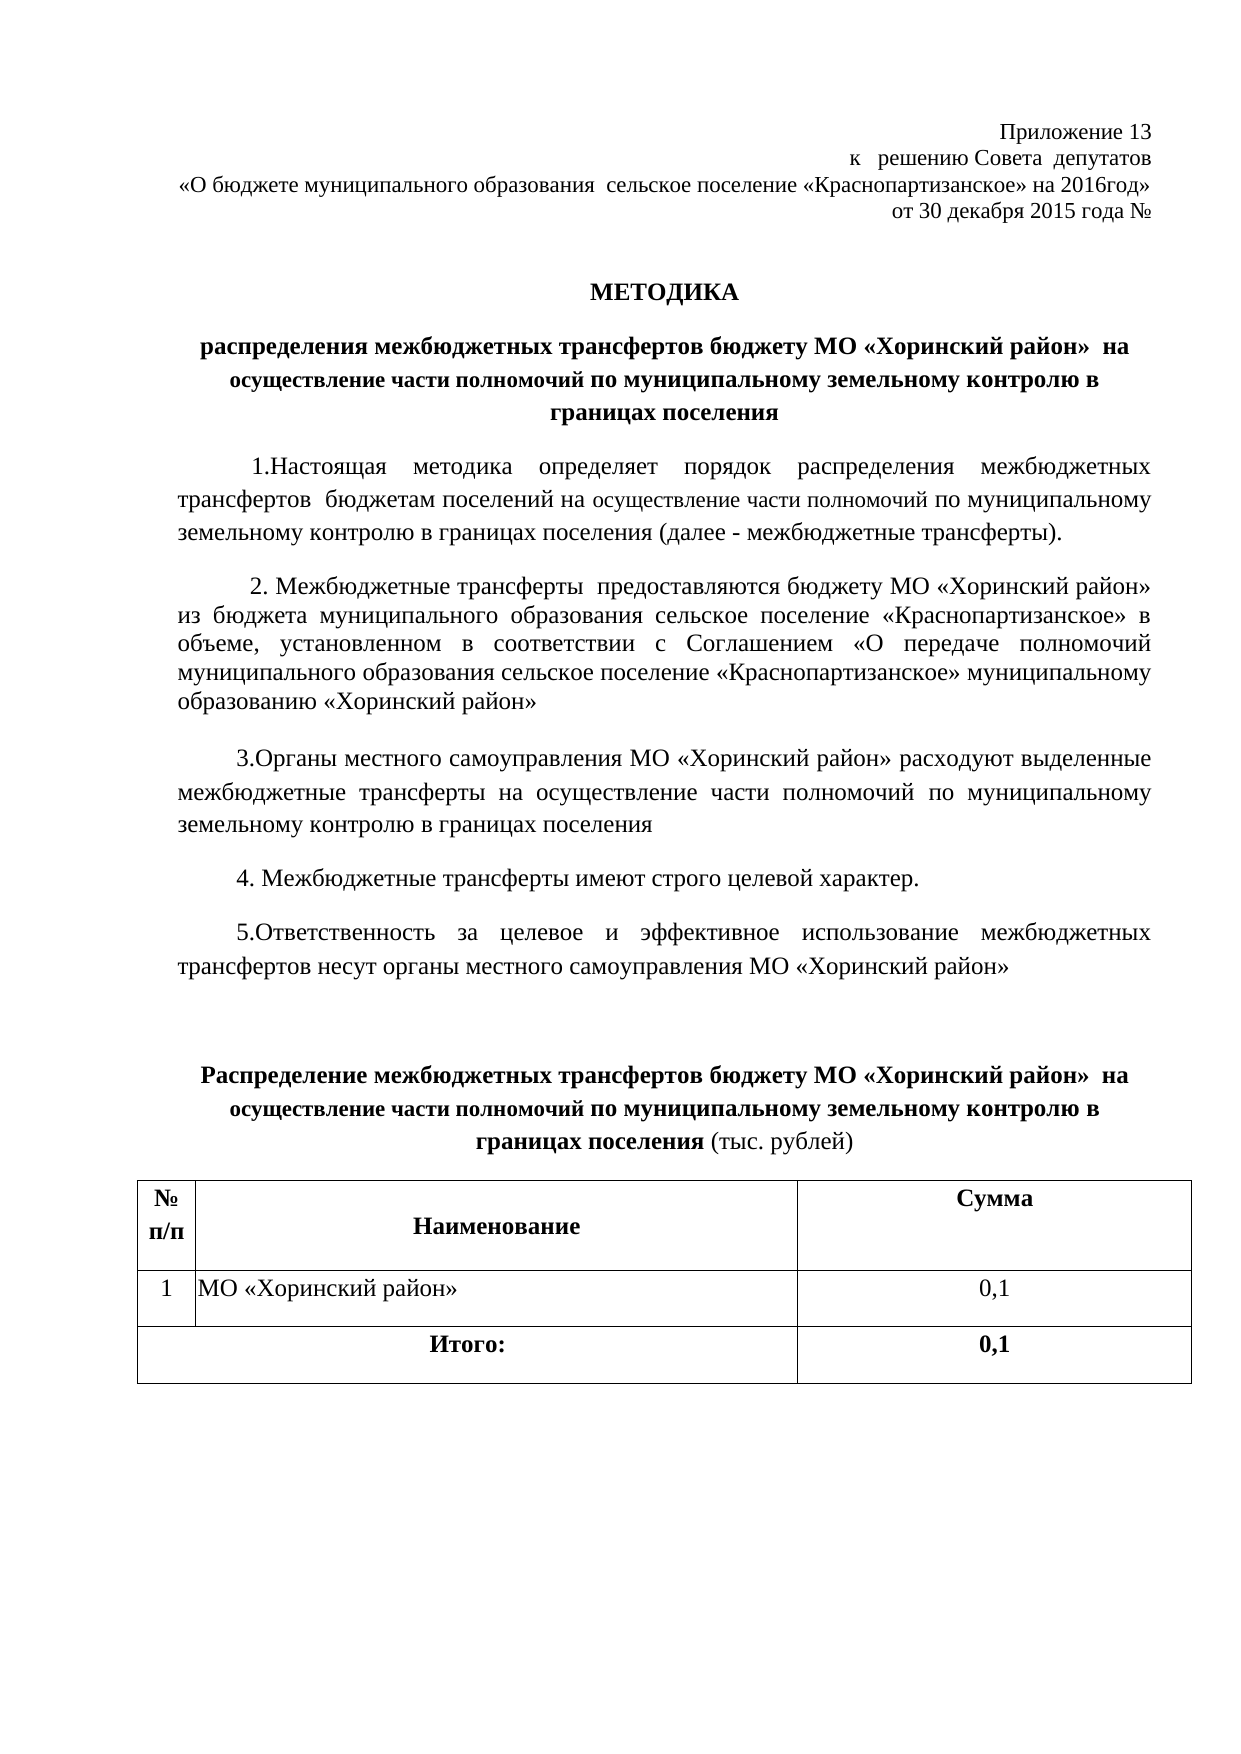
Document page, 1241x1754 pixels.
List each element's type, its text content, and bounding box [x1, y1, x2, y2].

text 5.Ответственность за целевое и эффективное использование межбюджетных трансфертов несут органы местного самоуправления МО «Хоринский район» [177, 917, 1152, 981]
text от 30 декабря 2015 года № [177, 197, 1152, 223]
text к решению Совета депутатов [177, 144, 1152, 171]
text «О бюджете муниципального образования сельское поселение «Краснопартизанское» на 2016год» [177, 171, 1152, 197]
text распределения межбюджетных трансфертов бюджету МО «Хоринский район» на осуществление части полномочий по муниципальному земельному контролю в границах поселения [177, 331, 1152, 426]
table_header Наименование [196, 1181, 797, 1270]
text 3.Органы местного самоуправления МО «Хоринский район» расходуют выделенные межбюджетные трансферты на осуществление части полномочий по муниципальному земельному контролю в границах поселения [177, 743, 1152, 838]
text Приложение 13 [177, 118, 1152, 144]
table_cell МО «Хоринский район» [196, 1271, 797, 1326]
text 1.Настоящая методика определяет порядок распределения межбюджетных трансфертов бюджетам поселений на осуществление части полномочий по муниципальному земельному контролю в границах поселения (далее - межбюджетные трансферты). [177, 451, 1152, 546]
text МЕТОДИКА [177, 277, 1152, 306]
table_cell 1 [138, 1271, 195, 1326]
text 2. Межбюджетные трансферты предоставляются бюджету МО «Хоринский район» из бюджета муниципального образования сельское поселение «Краснопартизанское» в объеме, установленном в соответствии с Соглашением «О передаче полномочий муниципального образования сельское поселение «Краснопартизанское» муниципальному образованию «Хоринский район» [177, 571, 1152, 715]
table_header № п/п [138, 1181, 195, 1270]
text Распределение межбюджетных трансфертов бюджету МО «Хоринский район» на осуществление части полномочий по муниципальному земельному контролю в границах поселения (тыс. рублей) [177, 1060, 1152, 1155]
table_cell 0,1 [798, 1327, 1191, 1383]
table_header Сумма [798, 1181, 1191, 1270]
table_cell Итого: [138, 1327, 797, 1383]
text 4. Межбюджетные трансферты имеют строго целевой характер. [177, 863, 1152, 892]
table_cell 0,1 [798, 1271, 1191, 1326]
